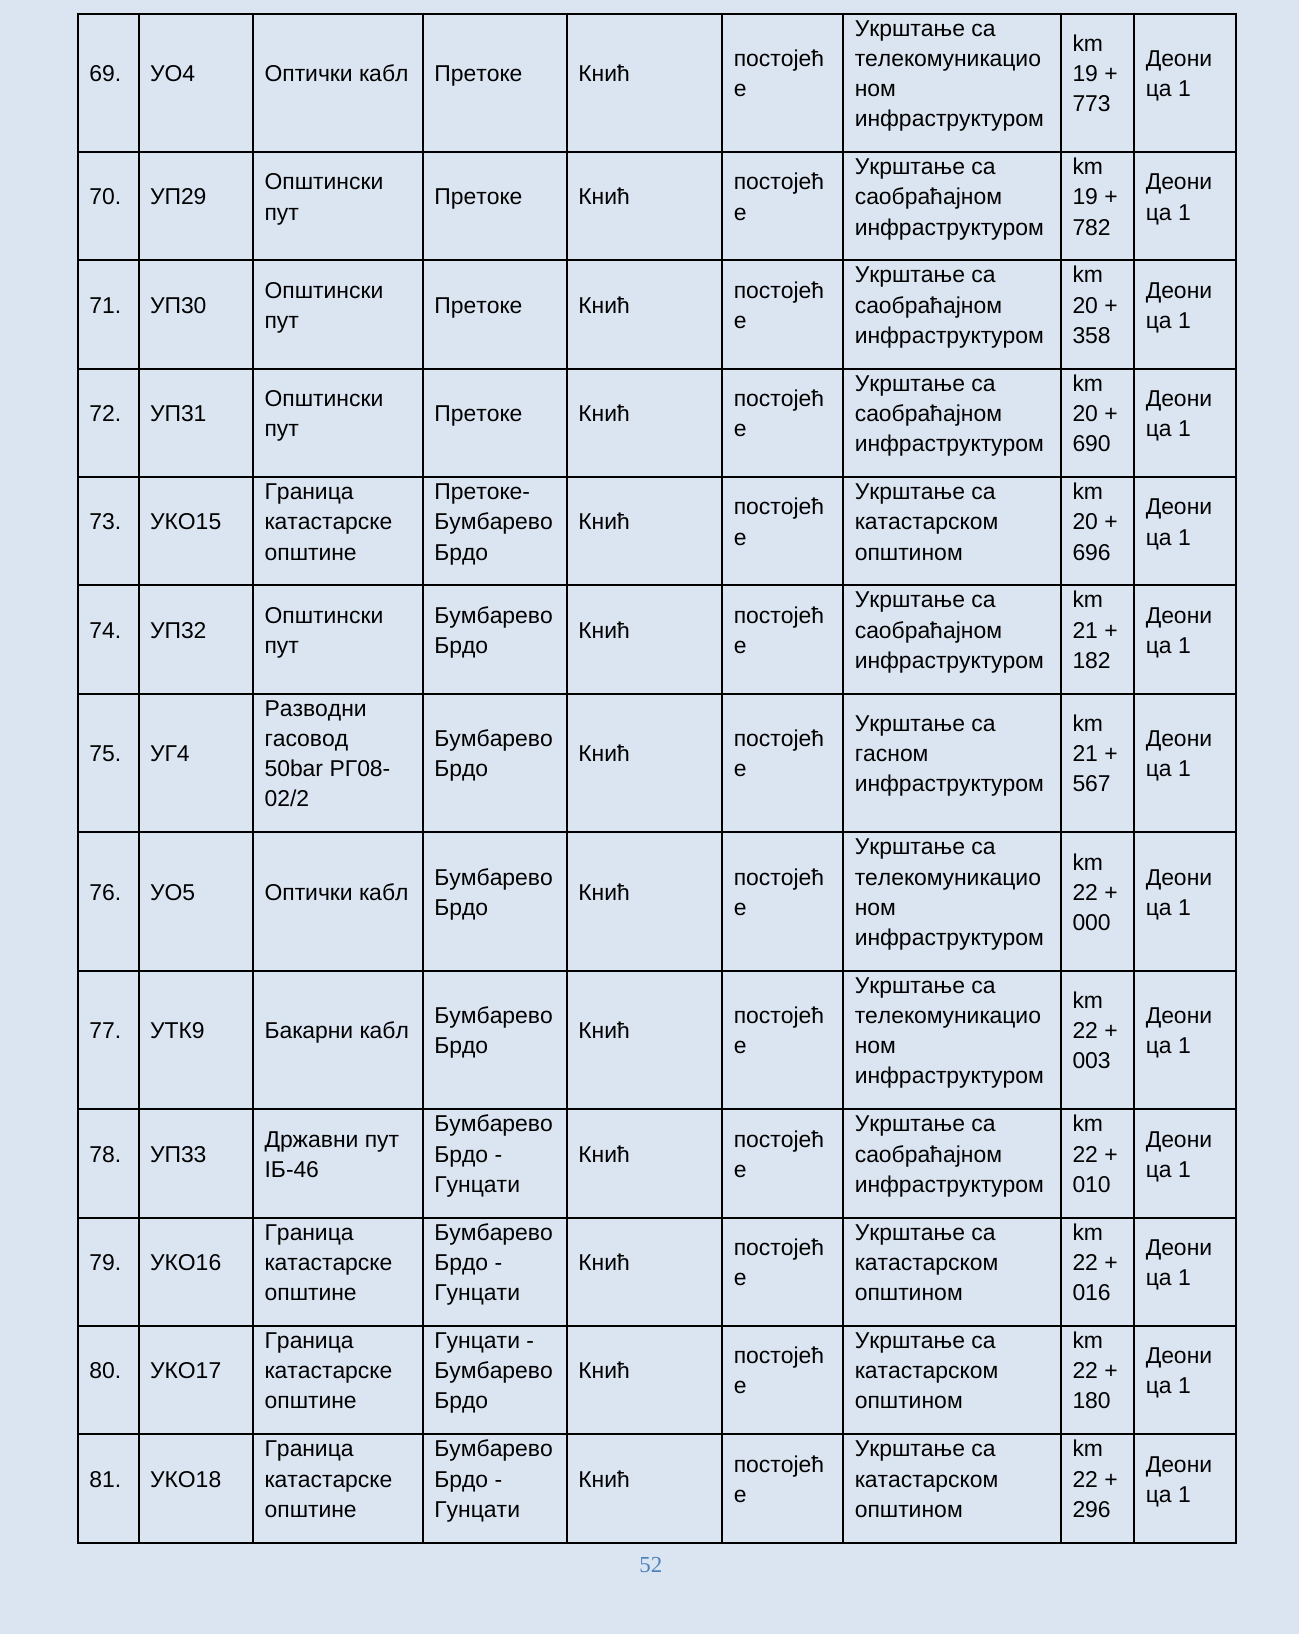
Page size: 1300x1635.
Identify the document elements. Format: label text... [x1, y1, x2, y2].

table_cell УТК9 [140, 972, 252, 1108]
table_cell Укрштање са саобраћајном инфраструктуром [844, 261, 1060, 368]
table_cell Деоница 1 [1135, 370, 1235, 476]
table_cell Деоница 1 [1135, 586, 1235, 693]
table_cell Кнић [568, 586, 721, 693]
table_cell Граница катастарске општине [254, 478, 422, 584]
table_cell km 20 + 696 [1062, 478, 1133, 584]
table_cell Претоке [424, 153, 566, 259]
table_cell постојеће [723, 15, 842, 151]
table_cell Кнић [568, 1110, 721, 1217]
table_cell Укрштање са саобраћајном инфраструктуром [844, 153, 1060, 259]
table_cell Оптички кабл [254, 15, 422, 151]
table_cell 69. [79, 15, 138, 151]
table_cell km 22 + 180 [1062, 1327, 1133, 1433]
table_cell km 20 + 358 [1062, 261, 1133, 368]
table_cell Укрштање са катастарском општином [844, 1219, 1060, 1325]
table_cell УП32 [140, 586, 252, 693]
table_cell Бумбарево Брдо [424, 972, 566, 1108]
table_cell Деоница 1 [1135, 153, 1235, 259]
table_cell 76. [79, 833, 138, 970]
table_cell Деоница 1 [1135, 478, 1235, 584]
table_cell Кнић [568, 1327, 721, 1433]
table_cell Кнић [568, 478, 721, 584]
table_cell Државни пут IБ-46 [254, 1110, 422, 1217]
table_cell УП30 [140, 261, 252, 368]
table_cell Деоница 1 [1135, 1219, 1235, 1325]
table_cell 81. [79, 1435, 138, 1542]
table_cell km 22 + 010 [1062, 1110, 1133, 1217]
table_cell km 22 + 000 [1062, 833, 1133, 970]
table_cell УКО17 [140, 1327, 252, 1433]
table_cell km 22 + 016 [1062, 1219, 1133, 1325]
table_cell постојеће [723, 1327, 842, 1433]
table_cell 75. [79, 695, 138, 831]
table_cell постојеће [723, 370, 842, 476]
table_cell Општински пут [254, 586, 422, 693]
table_cell km 19 + 773 [1062, 15, 1133, 151]
table_cell Бакарни кабл [254, 972, 422, 1108]
table_cell km 19 + 782 [1062, 153, 1133, 259]
table_cell УП31 [140, 370, 252, 476]
table_cell Деоница 1 [1135, 261, 1235, 368]
table_cell УГ4 [140, 695, 252, 831]
table_cell Кнић [568, 833, 721, 970]
table_cell Деоница 1 [1135, 833, 1235, 970]
table_cell постојеће [723, 261, 842, 368]
table_cell постојеће [723, 833, 842, 970]
table_cell Кнић [568, 1219, 721, 1325]
table_cell постојеће [723, 695, 842, 831]
table_cell 73. [79, 478, 138, 584]
table_cell постојеће [723, 586, 842, 693]
table_cell Бумбарево Брдо - Гунцати [424, 1110, 566, 1217]
table_cell Укрштање са телекомуникационом инфраструктуром [844, 833, 1060, 970]
table_cell Деоница 1 [1135, 695, 1235, 831]
table_cell Оптички кабл [254, 833, 422, 970]
table_cell УП33 [140, 1110, 252, 1217]
table_cell 77. [79, 972, 138, 1108]
table_cell 71. [79, 261, 138, 368]
table_cell Деоница 1 [1135, 1435, 1235, 1542]
table_cell постојеће [723, 153, 842, 259]
table_cell Бумбарево Брдо - Гунцати [424, 1435, 566, 1542]
table_cell Деоница 1 [1135, 15, 1235, 151]
table_cell Претоке [424, 15, 566, 151]
table_cell Кнић [568, 153, 721, 259]
table_cell Кнић [568, 370, 721, 476]
table_cell 80. [79, 1327, 138, 1433]
table_cell km 21 + 182 [1062, 586, 1133, 693]
table_cell Општински пут [254, 370, 422, 476]
table_cell Кнић [568, 972, 721, 1108]
table_cell Укрштање са катастарском општином [844, 1435, 1060, 1542]
table_cell Деоница 1 [1135, 972, 1235, 1108]
table_cell Деоница 1 [1135, 1327, 1235, 1433]
table_cell УКО18 [140, 1435, 252, 1542]
table_cell Граница катастарске општине [254, 1435, 422, 1542]
table_cell km 22 + 296 [1062, 1435, 1133, 1542]
table_cell постојеће [723, 1435, 842, 1542]
table_cell Деоница 1 [1135, 1110, 1235, 1217]
table_cell Бумбарево Брдо - Гунцати [424, 1219, 566, 1325]
table_cell Укрштање са телекомуникационом инфраструктуром [844, 15, 1060, 151]
table_cell Укрштање са катастарском општином [844, 1327, 1060, 1433]
table_cell УКО16 [140, 1219, 252, 1325]
table_cell 70. [79, 153, 138, 259]
table_cell Бумбарево Брдо [424, 695, 566, 831]
table_cell Претоке [424, 370, 566, 476]
table_cell Општински пут [254, 261, 422, 368]
table_cell Укрштање са саобраћајном инфраструктуром [844, 1110, 1060, 1217]
table_cell Кнић [568, 1435, 721, 1542]
table_cell Кнић [568, 695, 721, 831]
table_cell постојеће [723, 972, 842, 1108]
table_cell km 22 + 003 [1062, 972, 1133, 1108]
table_cell Граница катастарске општине [254, 1327, 422, 1433]
table_cell Кнић [568, 261, 721, 368]
table_cell Бумбарево Брдо [424, 833, 566, 970]
table_cell 79. [79, 1219, 138, 1325]
table_cell УО4 [140, 15, 252, 151]
table_cell УП29 [140, 153, 252, 259]
table_cell УО5 [140, 833, 252, 970]
table_cell постојеће [723, 1219, 842, 1325]
table_cell 74. [79, 586, 138, 693]
table_cell Укрштање са саобраћајном инфраструктуром [844, 370, 1060, 476]
table_cell 78. [79, 1110, 138, 1217]
table_cell постојеће [723, 1110, 842, 1217]
table_cell 72. [79, 370, 138, 476]
table_cell Претоке [424, 261, 566, 368]
table_cell УКО15 [140, 478, 252, 584]
table_cell Укрштање са катастарском општином [844, 478, 1060, 584]
table_cell Општински пут [254, 153, 422, 259]
table_cell Гунцати - Бумбарево Брдо [424, 1327, 566, 1433]
table_cell Претоке-Бумбарево Брдо [424, 478, 566, 584]
table_cell Укрштање са гасном инфраструктуром [844, 695, 1060, 831]
table_cell постојеће [723, 478, 842, 584]
table_cell Граница катастарске општине [254, 1219, 422, 1325]
table_cell Кнић [568, 15, 721, 151]
table_cell Бумбарево Брдо [424, 586, 566, 693]
table_cell Укрштање са саобраћајном инфраструктуром [844, 586, 1060, 693]
table_cell Разводни гасовод 50bar РГ08-02/2 [254, 695, 422, 831]
table_cell km 21 + 567 [1062, 695, 1133, 831]
table_cell Укрштање са телекомуникационом инфраструктуром [844, 972, 1060, 1108]
table_cell km 20 + 690 [1062, 370, 1133, 476]
